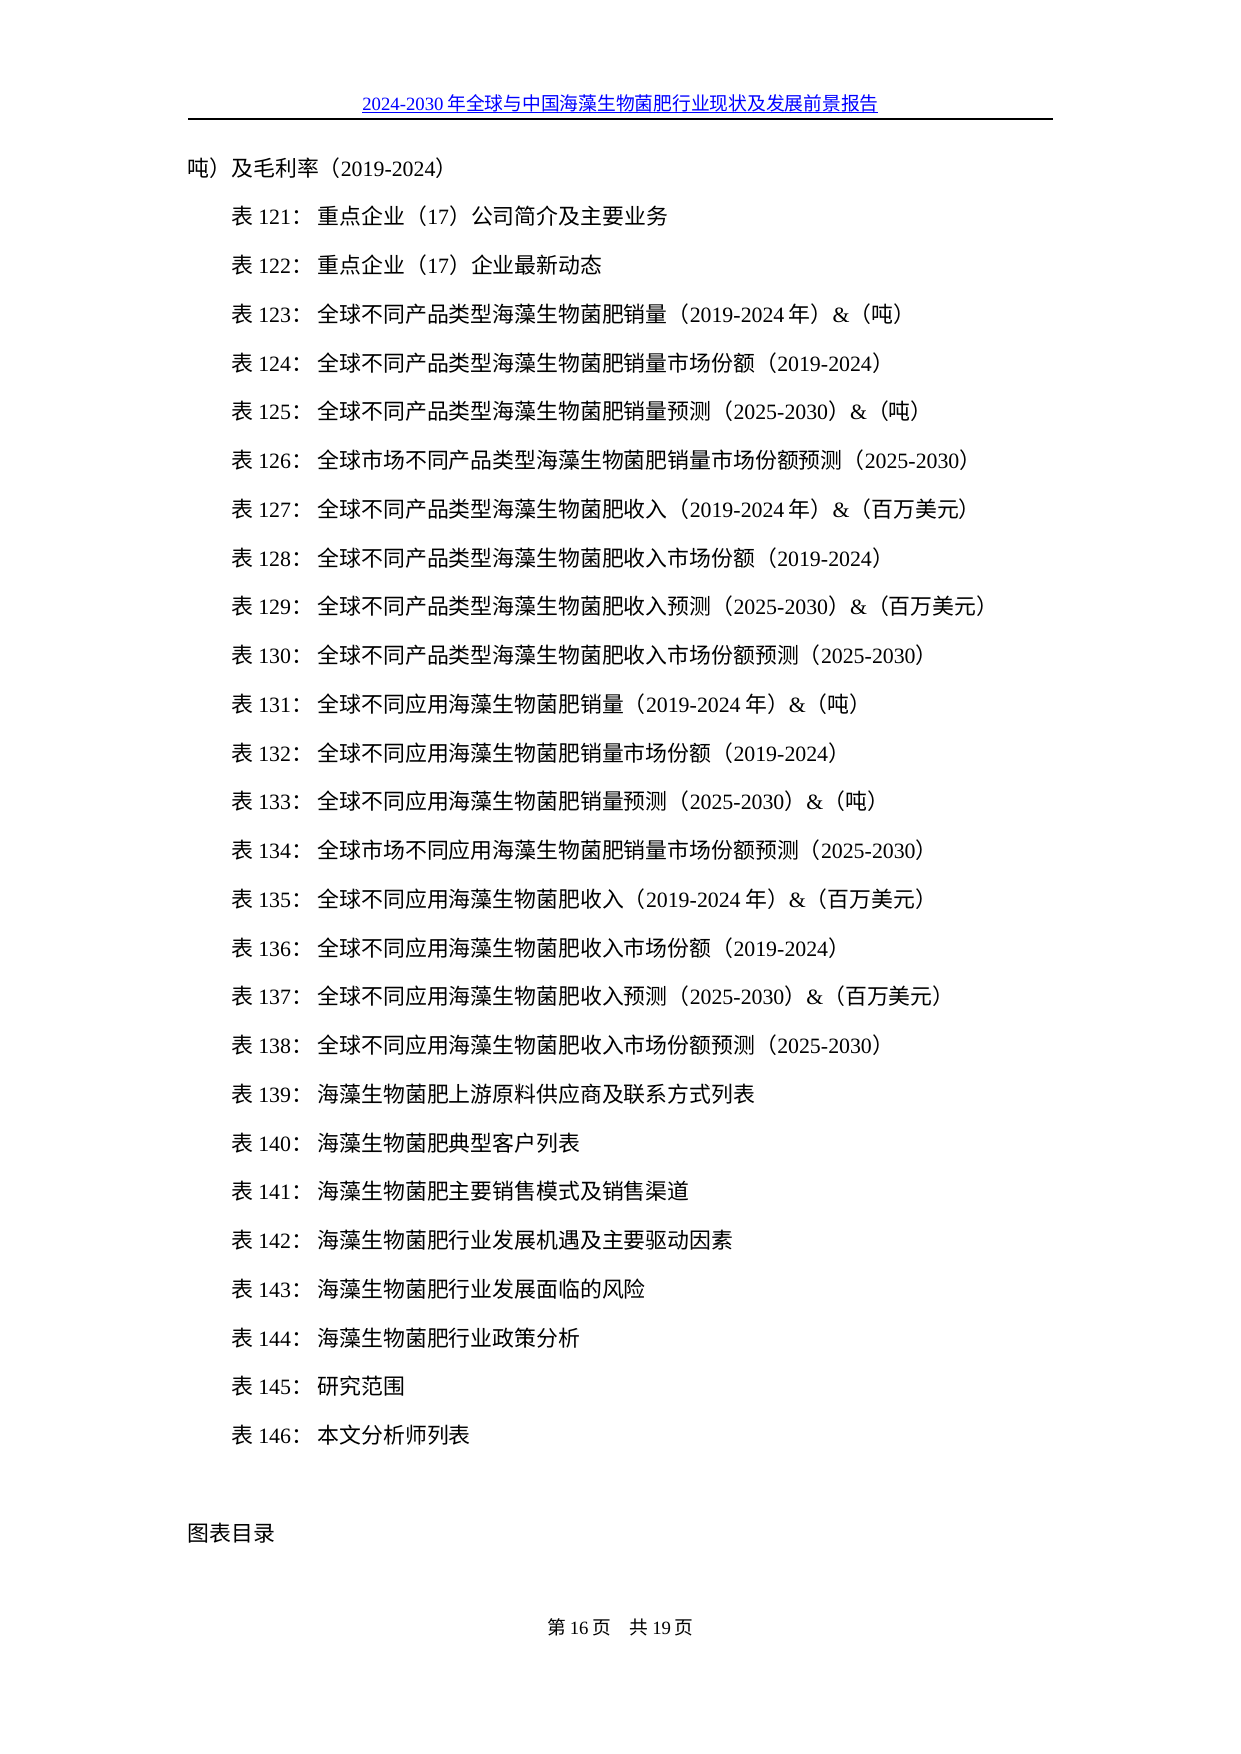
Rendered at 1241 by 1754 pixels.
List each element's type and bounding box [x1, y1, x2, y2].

text [187, 150, 1053, 1548]
